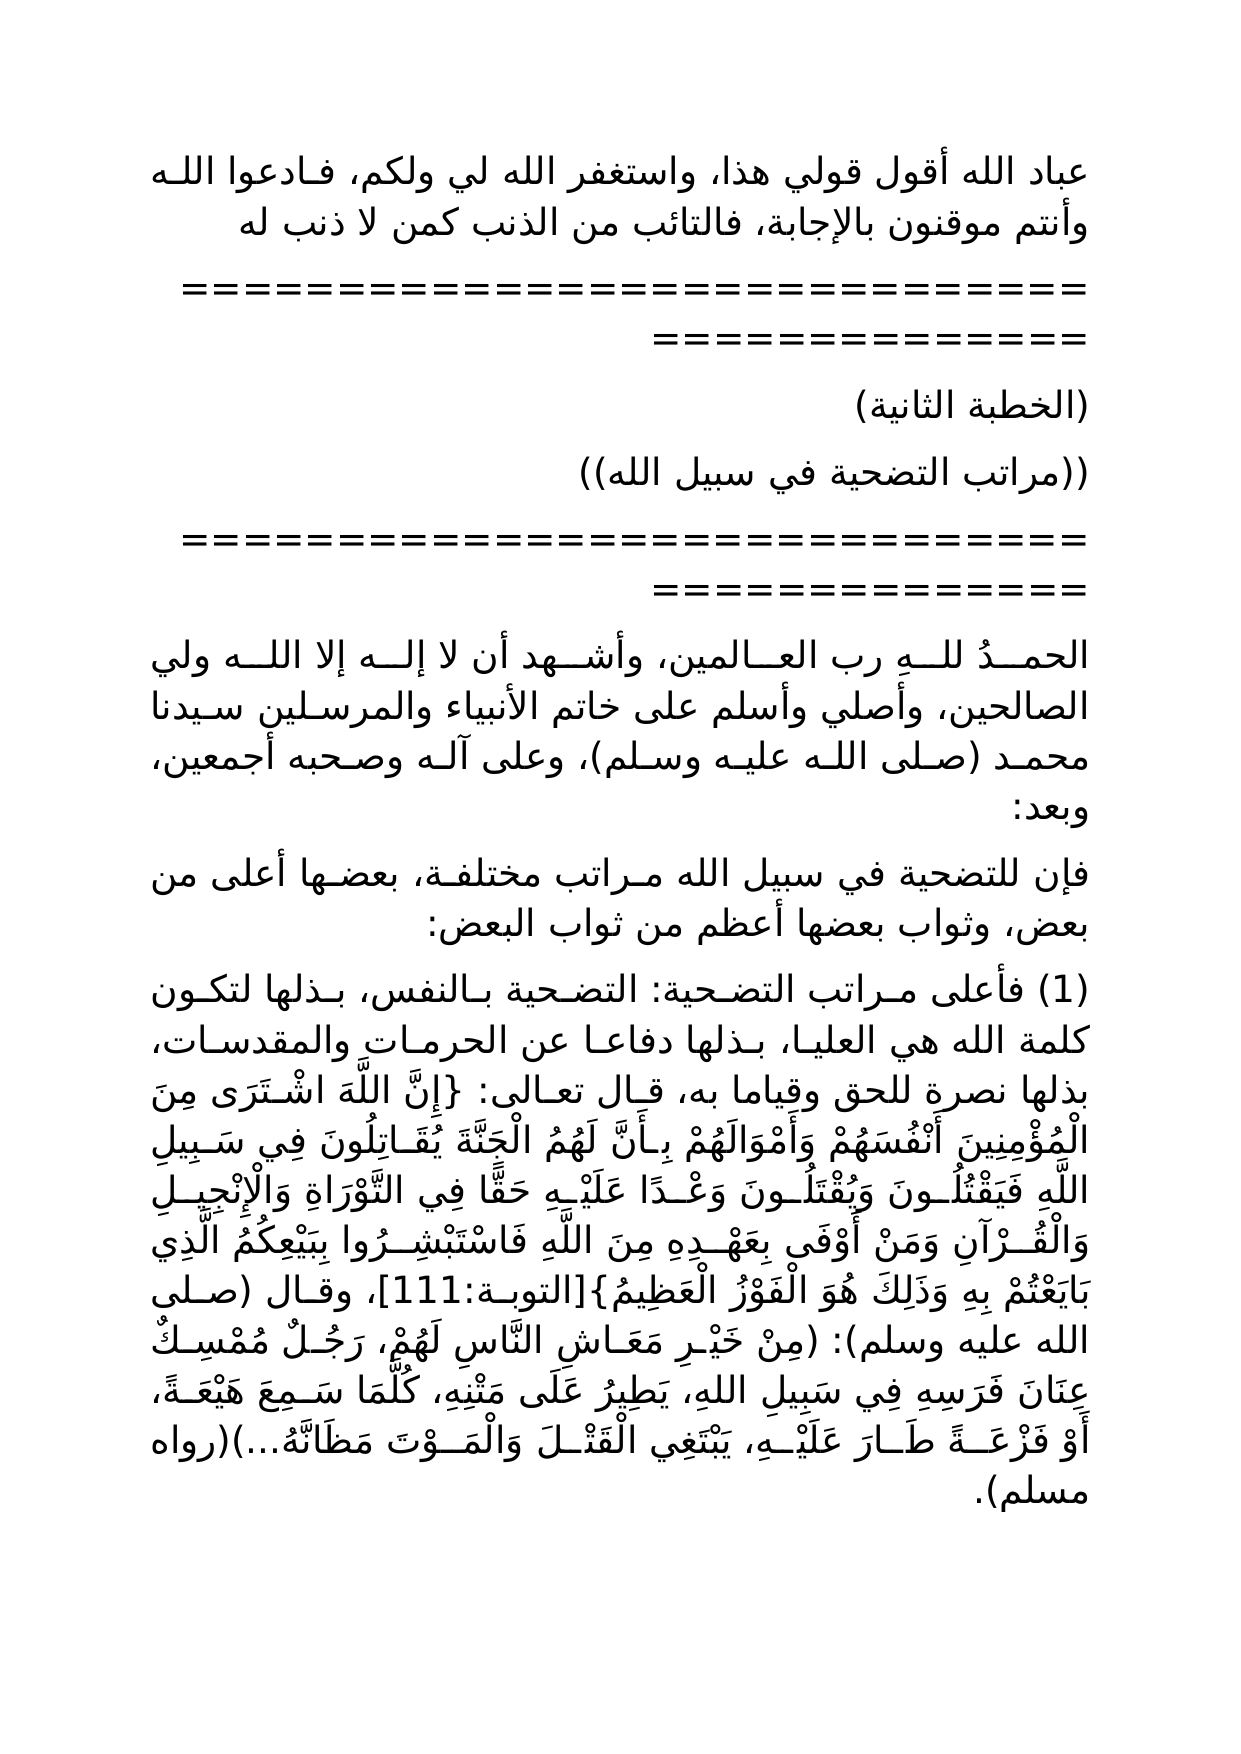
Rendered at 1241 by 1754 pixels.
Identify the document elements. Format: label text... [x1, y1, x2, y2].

text =========================================== [150, 517, 1090, 611]
text الحمدُ للهِ رب العالمين، وأشهد أن لا إله إلا الله ولي الصالحين، وأصلي وأسلم على خاتم الأنبياء والمرسلين سيدنا محمد (صلى الله عليه وسلم)، وعلى آله وصحبه أجمعين، وبعد: [150, 634, 1090, 828]
text ((مراتب التضحية في سبيل الله)) [150, 451, 1090, 494]
text (الخطبة الثانية) [150, 384, 1090, 427]
text (1) فأعلى مراتب التضحية: التضحية بالنفس، بذلها لتكون كلمة الله هي العليا، بذلها دفاعا عن الحرمات والمقدسات، بذلها نصرة للحق وقياما به، قال تعالى: {إِنَّ اللَّهَ اشْتَرَى مِنَ الْمُؤْمِنِينَ أَنْفُسَهُمْ وَأَمْوَالَهُمْ بِأَنَّ لَهُمُ الْجَنَّةَ يُقَاتِلُونَ فِي سَبِيلِ اللَّهِ فَيَقْتُلُونَ وَيُقْتَلُونَ وَعْدًا عَلَيْهِ حَقًّا فِي التَّوْرَاةِ وَالْإِنْجِيلِ وَالْقُرْآنِ وَمَنْ أَوْفَى بِعَهْدِهِ مِنَ اللَّهِ فَاسْتَبْشِرُوا بِبَيْعِكُمُ الَّذِي بَايَعْتُمْ بِهِ وَذَلِكَ هُوَ الْفَوْزُ الْعَظِيمُ}[التوبة:111]، وقال (صلى الله عليه وسلم): (مِنْ خَيْرِ مَعَاشِ النَّاسِ لَهُمْ، رَجُلٌ مُمْسِكٌ عِنَانَ فَرَسِهِ فِي سَبِيلِ اللهِ، يَطِيرُ عَلَى مَتْنِهِ، كُلَّمَا سَمِعَ هَيْعَةً، أَوْ فَزْعَةً طَارَ عَلَيْهِ، يَبْتَغِي الْقَتْلَ وَالْمَوْتَ مَظَانَّهُ...)(رواه مسلم). [150, 968, 1090, 1513]
text فإن للتضحية في سبيل الله مراتب مختلفة، بعضها أعلى من بعض، وثواب بعضها أعظم من ثواب البعض: [150, 851, 1090, 945]
text عباد الله أقول قولي هذا، واستغفر الله لي ولكم، فادعوا الله وأنتم موقنون بالإجابة، فالتائب من الذنب كمن لا ذنب له [150, 150, 1090, 244]
text =========================================== [150, 267, 1090, 361]
